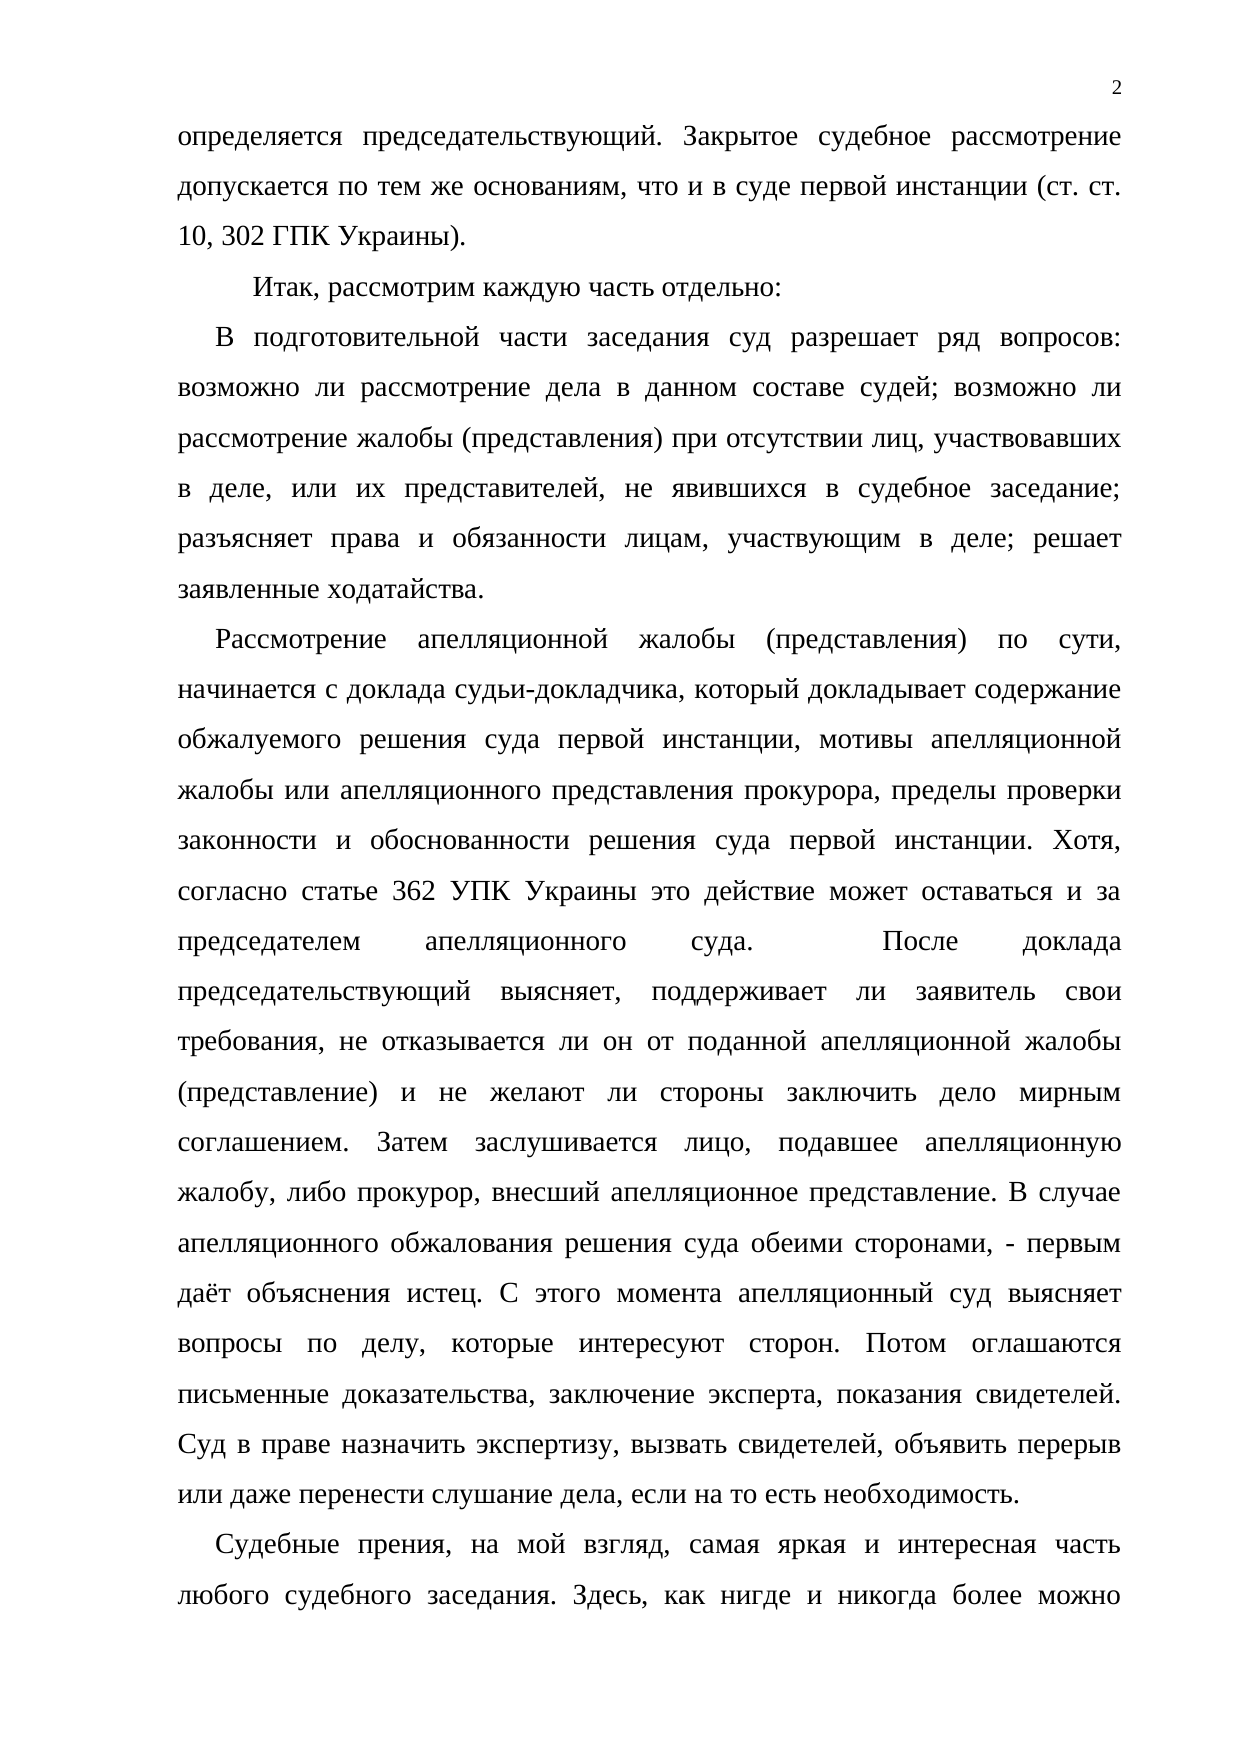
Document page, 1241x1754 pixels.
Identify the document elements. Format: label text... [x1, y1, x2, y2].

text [177, 1527, 1122, 1611]
text В подготовительной части заседания суд разрешает ряд вопросов: возможно ли рассмотрение дела в данном составе судей; возможно ли рассмотрение жалобы (представления) при отсутствии лиц, участвовавших в деле, или их представителей, не явившихся в судебное заседание; разъясняет права и обязанности лицам, участвующим в деле; решает заявленные ходатайства. [177, 319, 1122, 604]
text Рассмотрение апелляционной жалобы (представления) по сути, начинается с доклада судьи-докладчика, который докладывает содержание обжалуемого решения суда первой инстанции, мотивы апелляционной жалобы или апелляционного представления прокурора, пределы проверки законности и обоснованности решения суда первой инстанции. Хотя, согласно статье 362 УПК Украины это действие может оставаться и за председателем апелляционного суда. После доклада председательствующий выясняет, поддерживает ли заявитель свои требования, не отказывается ли он от поданной апелляционной жалобы (представление) и не желают ли стороны заключить дело мирным соглашением. Затем заслушивается лицо, подавшее апелляционную жалобу, либо прокурор, внесший апелляционное представление. В случае апелляционного обжалования решения суда обеими сторонами, - первым даёт объяснения истец. С этого момента апелляционный суд выясняет вопросы по делу, которые интересуют сторон. Потом оглашаются письменные доказательства, заключение эксперта, показания свидетелей. Суд в праве назначить экспертизу, вызвать свидетелей, объявить перерыв или даже перенести слушание дела, если на то есть необходимость. [177, 621, 1122, 1510]
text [177, 118, 1122, 252]
text Итак, рассмотрим каждую часть отдельно: [177, 269, 1122, 303]
